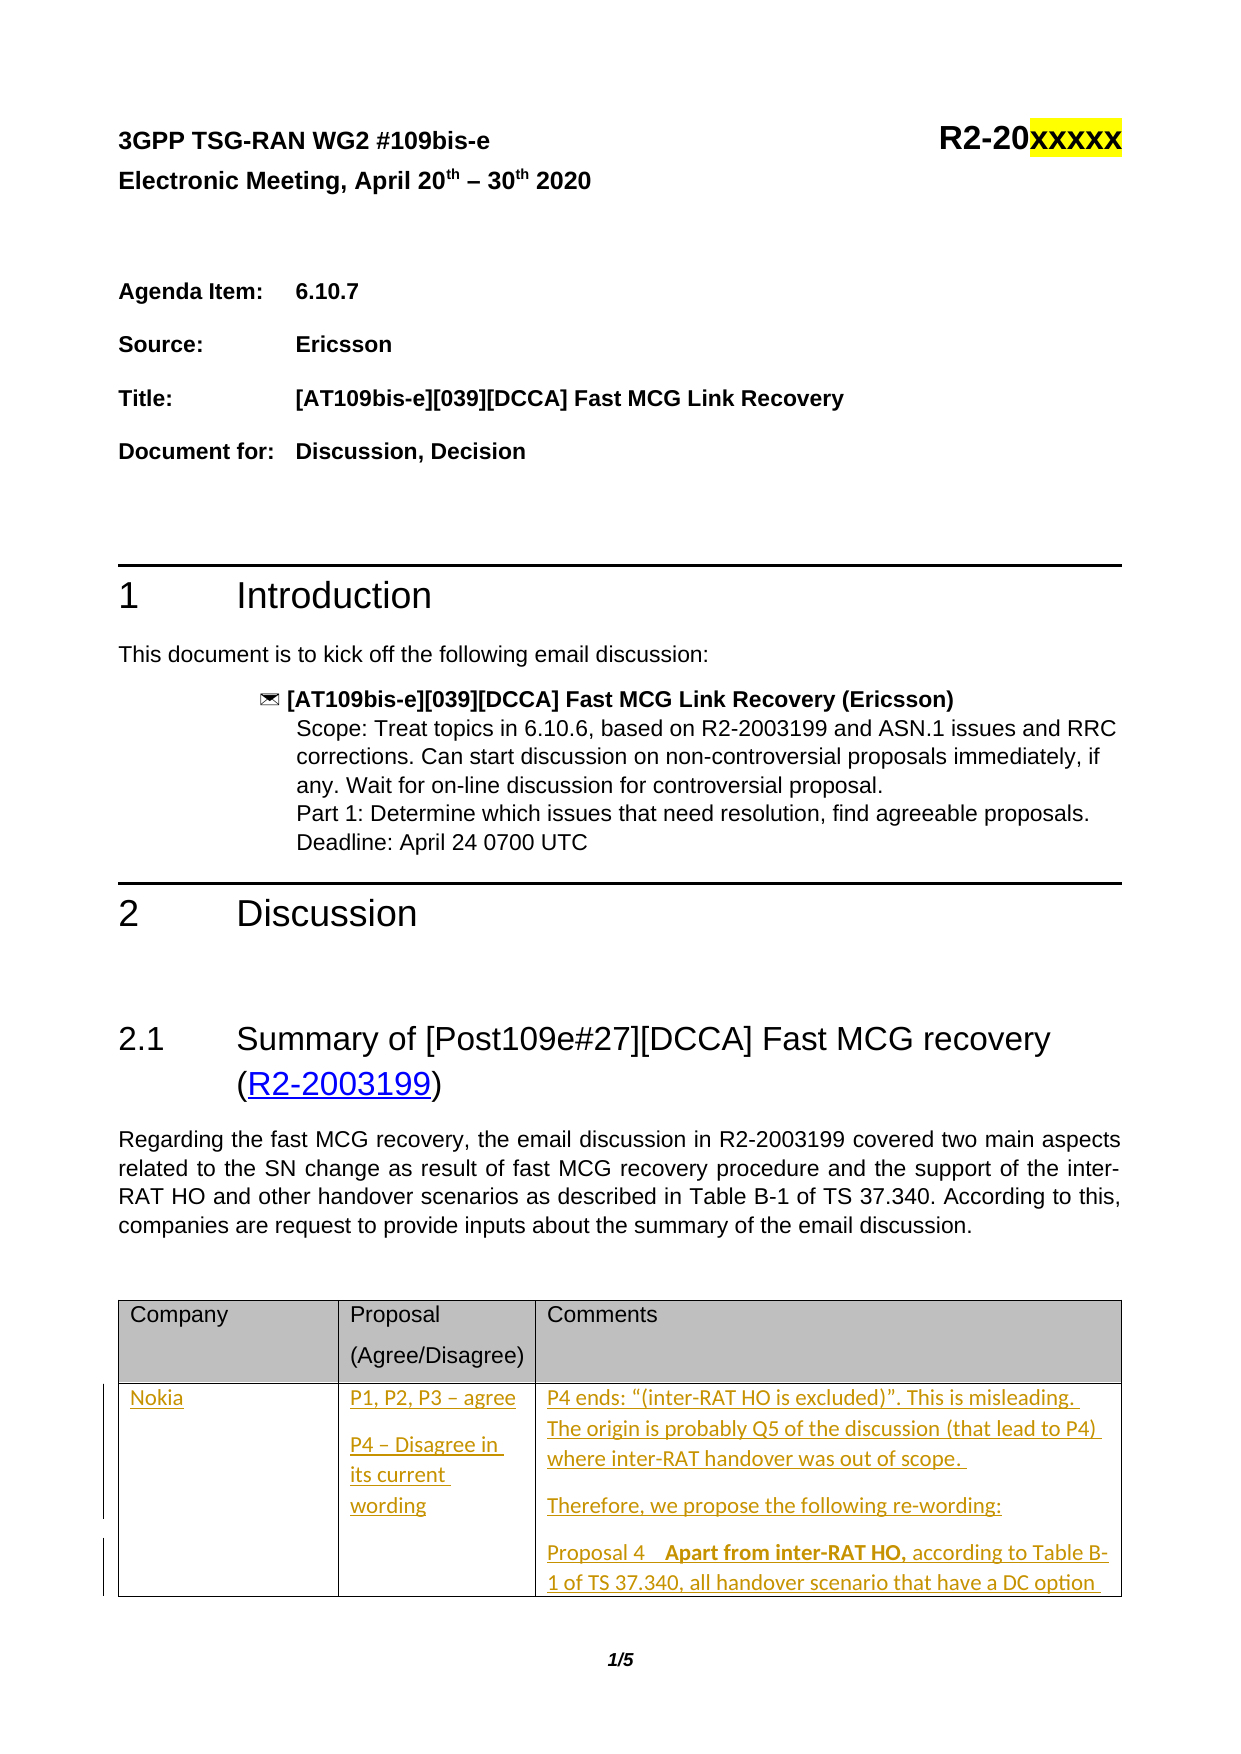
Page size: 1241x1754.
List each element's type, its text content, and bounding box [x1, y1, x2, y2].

text Source: Ericsson [118, 331, 1122, 358]
subtitle 2.1 Summary of [Post109e#27][DCCA] Fast MCG recovery (R2-2003199) [118, 1019, 1122, 1102]
text This document is to kick off the following email discussion: [118, 641, 1122, 668]
table_header Company [119, 1301, 338, 1382]
table_header Comments [536, 1301, 1121, 1382]
text Document for: Discussion, Decision [118, 438, 1122, 464]
table_cell [119, 1384, 338, 1596]
text [AT109bis-e][039][DCCA] Fast MCG Link Recovery (Ericsson) [259, 686, 1122, 713]
text Agenda Item: 6.10.7 [118, 278, 1122, 304]
text Electronic Meeting, April 20th – 30th 2020 [118, 166, 1122, 194]
table_cell [536, 1384, 1121, 1596]
subtitle 2 Discussion [118, 885, 1122, 934]
text 3GPP TSG-RAN WG2 #109bis-e R2-20xxxxx [118, 118, 1030, 157]
subtitle 1 Introduction [118, 567, 1122, 616]
table_header Proposal (Agree/Disagree) [339, 1301, 535, 1382]
text Scope: Treat topics in 6.10.6, based on R2-2003199 and ASN.1 issues and RRC corrections. Can start discussion on non-controversial proposals immediately, if any. Wait for on-line discussion for controversial proposal. [296, 715, 1122, 798]
text Part 1: Determine which issues that need resolution, find agreeable proposals. Deadline: April 24 0700 UTC [296, 800, 1122, 855]
text Regarding the fast MCG recovery, the email discussion in R2-2003199 covered two main aspects related to the SN change as result of fast MCG recovery procedure and the support of the inter-RAT HO and other handover scenarios as described in Table B-1 of TS 37.340. According to this, companies are request to provide inputs about the summary of the email discussion. [118, 1126, 1122, 1238]
text Title: [AT109bis-e][039][DCCA] Fast MCG Link Recovery [118, 385, 1122, 411]
table_cell [339, 1384, 535, 1596]
